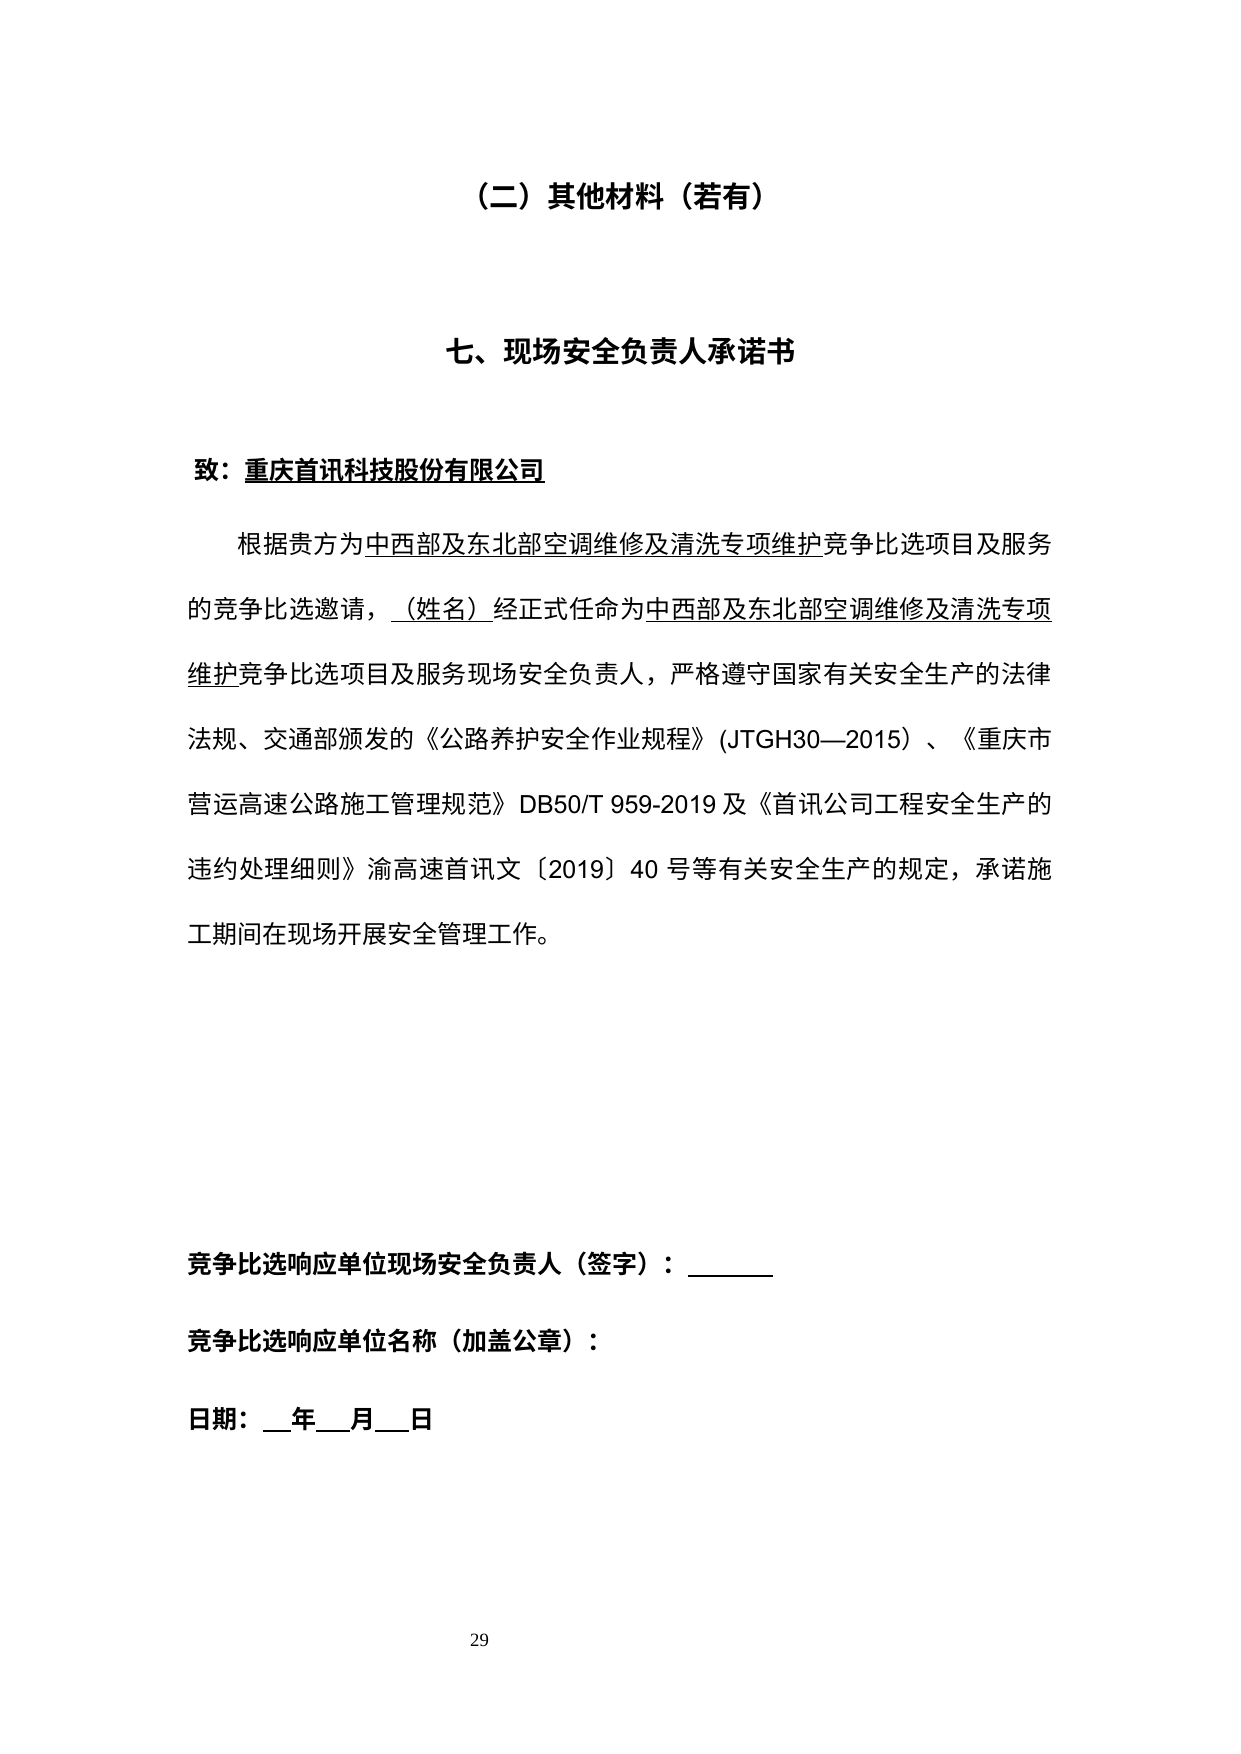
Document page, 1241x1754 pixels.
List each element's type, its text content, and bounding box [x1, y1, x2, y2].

text 日期： 年 月 日 [187, 1385, 1053, 1450]
subtitle （二）其他材料（若有） [187, 162, 1053, 227]
text 根据贵方为中西部及东北部空调维修及清洗专项维护竞争比选项目及服务的竞争比选邀请，（姓名）经正式任命为中西部及东北部空调维修及清洗专项维护竞争比选项目及服务现场安全负责人，严格遵守国家有关安全生产的法律法规、交通部颁发的《公路养护安全作业规程》(JTGH30—2015）、《重庆市营运高速公路施工管理规范》DB50/T 959-2019及《首讯公司工程安全生产的违约处理细则》渝高速首讯文〔2019〕40 号等有关安全生产的规定，承诺施工期间在现场开展安全管理工作。 [187, 510, 1053, 965]
text 竞争比选响应单位现场安全负责人（签字）： [187, 1230, 1053, 1295]
text 致：重庆首讯科技股份有限公司 [187, 436, 1053, 501]
text 竞争比选响应单位名称（加盖公章）： [187, 1307, 1053, 1372]
subtitle 七、现场安全负责人承诺书 [187, 317, 1053, 382]
